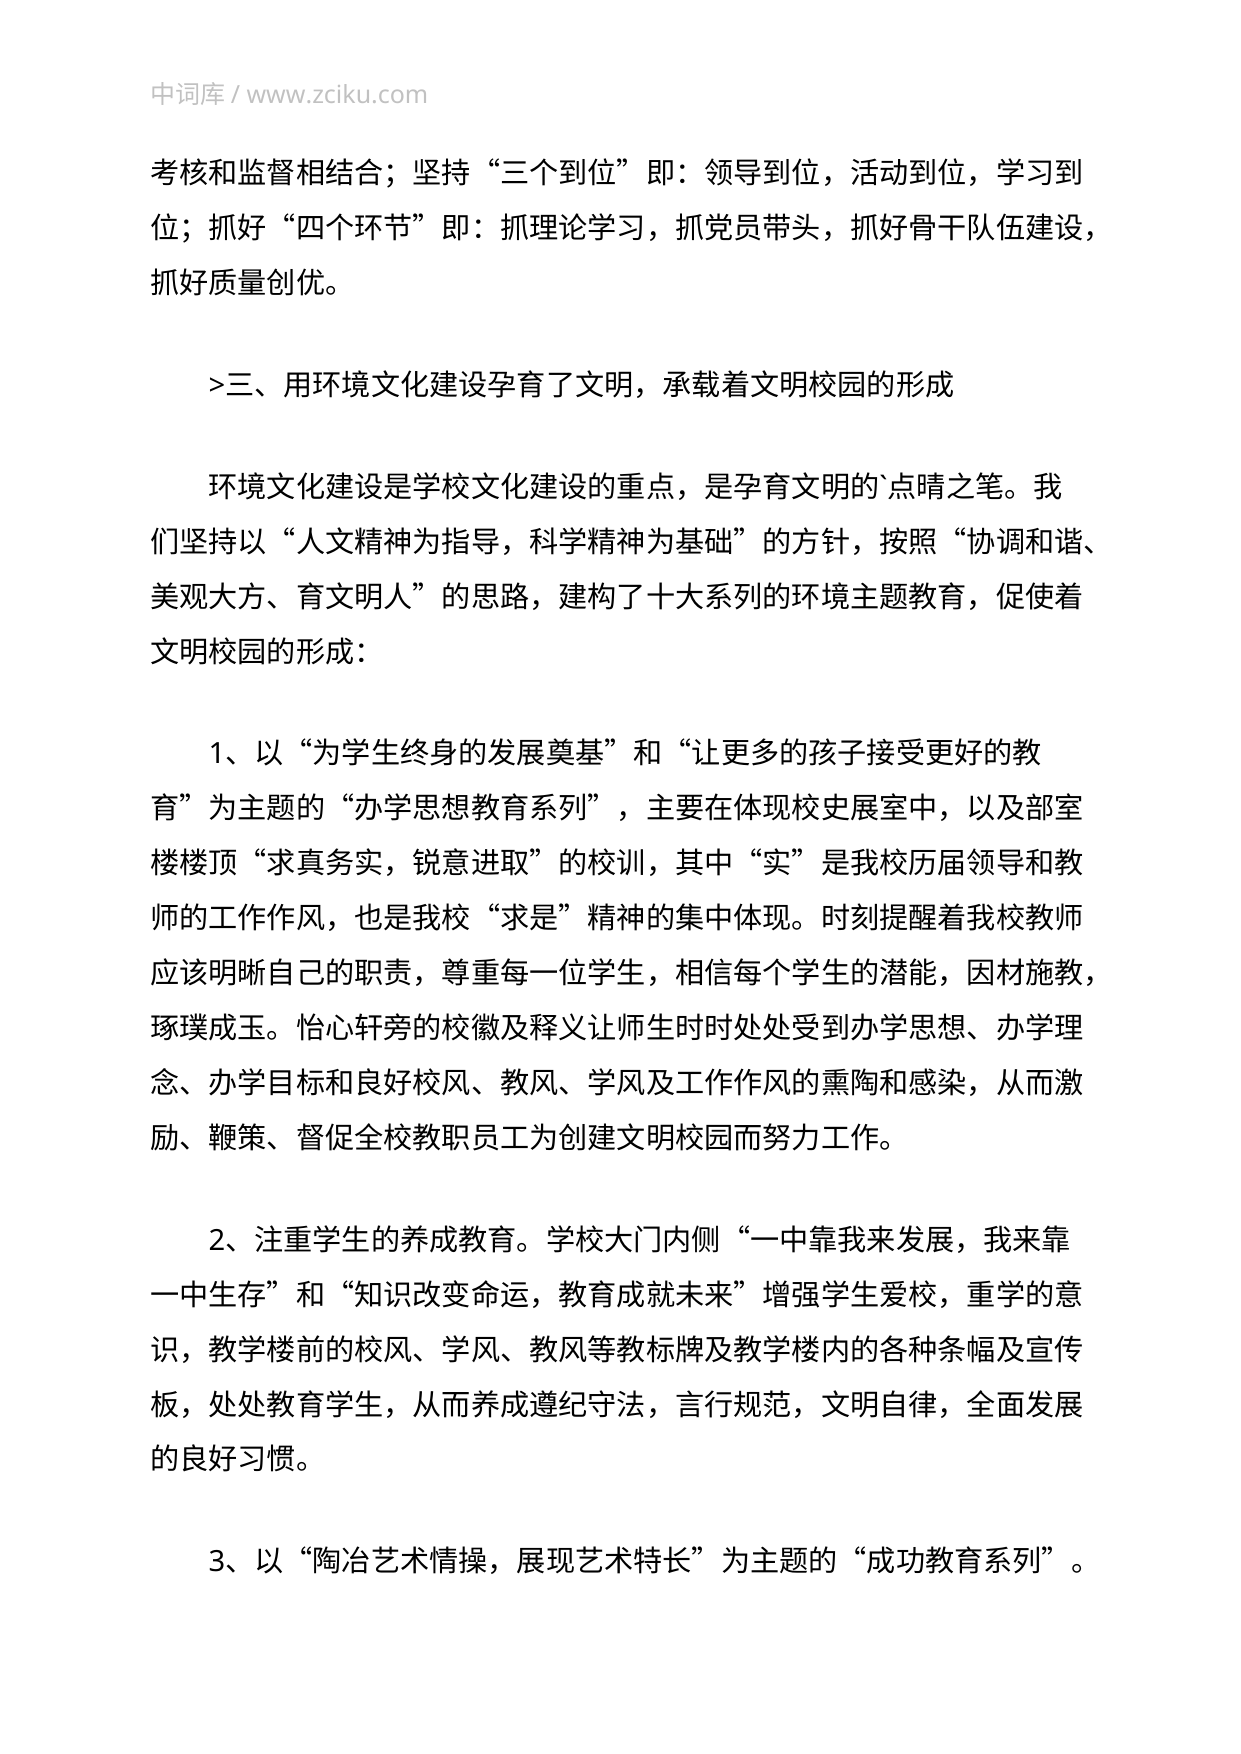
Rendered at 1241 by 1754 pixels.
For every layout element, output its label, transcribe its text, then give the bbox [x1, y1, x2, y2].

text >三、用环境文化建设孕育了文明，承载着文明校园的形成 [150, 362, 1090, 404]
text 2、注重学生的养成教育。学校大门内侧“一中靠我来发展，我来靠一中生存”和“知识改变命运，教育成就未来”增强学生爱校，重学的意识，教学楼前的校风、学风、教风等教标牌及教学楼内的各种条幅及宣传板，处处教育学生，从而养成遵纪守法，言行规范，文明自律，全面发展的良好习惯。 [150, 1216, 1090, 1478]
text 1、以“为学生终身的发展奠基”和“让更多的孩子接受更好的教育”为主题的“办学思想教育系列”，主要在体现校史展室中，以及部室楼楼顶“求真务实，锐意进取”的校训，其中“实”是我校历届领导和教师的工作作风，也是我校“求是”精神的集中体现。时刻提醒着我校教师应该明晰自己的职责，尊重每一位学生，相信每个学生的潜能，因材施教，琢璞成玉。怡心轩旁的校徽及释义让师生时时处处受到办学思想、办学理念、办学目标和良好校风、教风、学风及工作作风的熏陶和感染，从而激励、鞭策、督促全校教职员工为创建文明校园而努力工作。 [150, 730, 1090, 1157]
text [150, 1538, 1090, 1580]
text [150, 150, 1090, 302]
text 环境文化建设是学校文化建设的重点，是孕育文明的`点晴之笔。我们坚持以“人文精神为指导，科学精神为基础”的方针，按照“协调和谐、美观大方、育文明人”的思路，建构了十大系列的环境主题教育，促使着文明校园的形成： [150, 463, 1090, 671]
